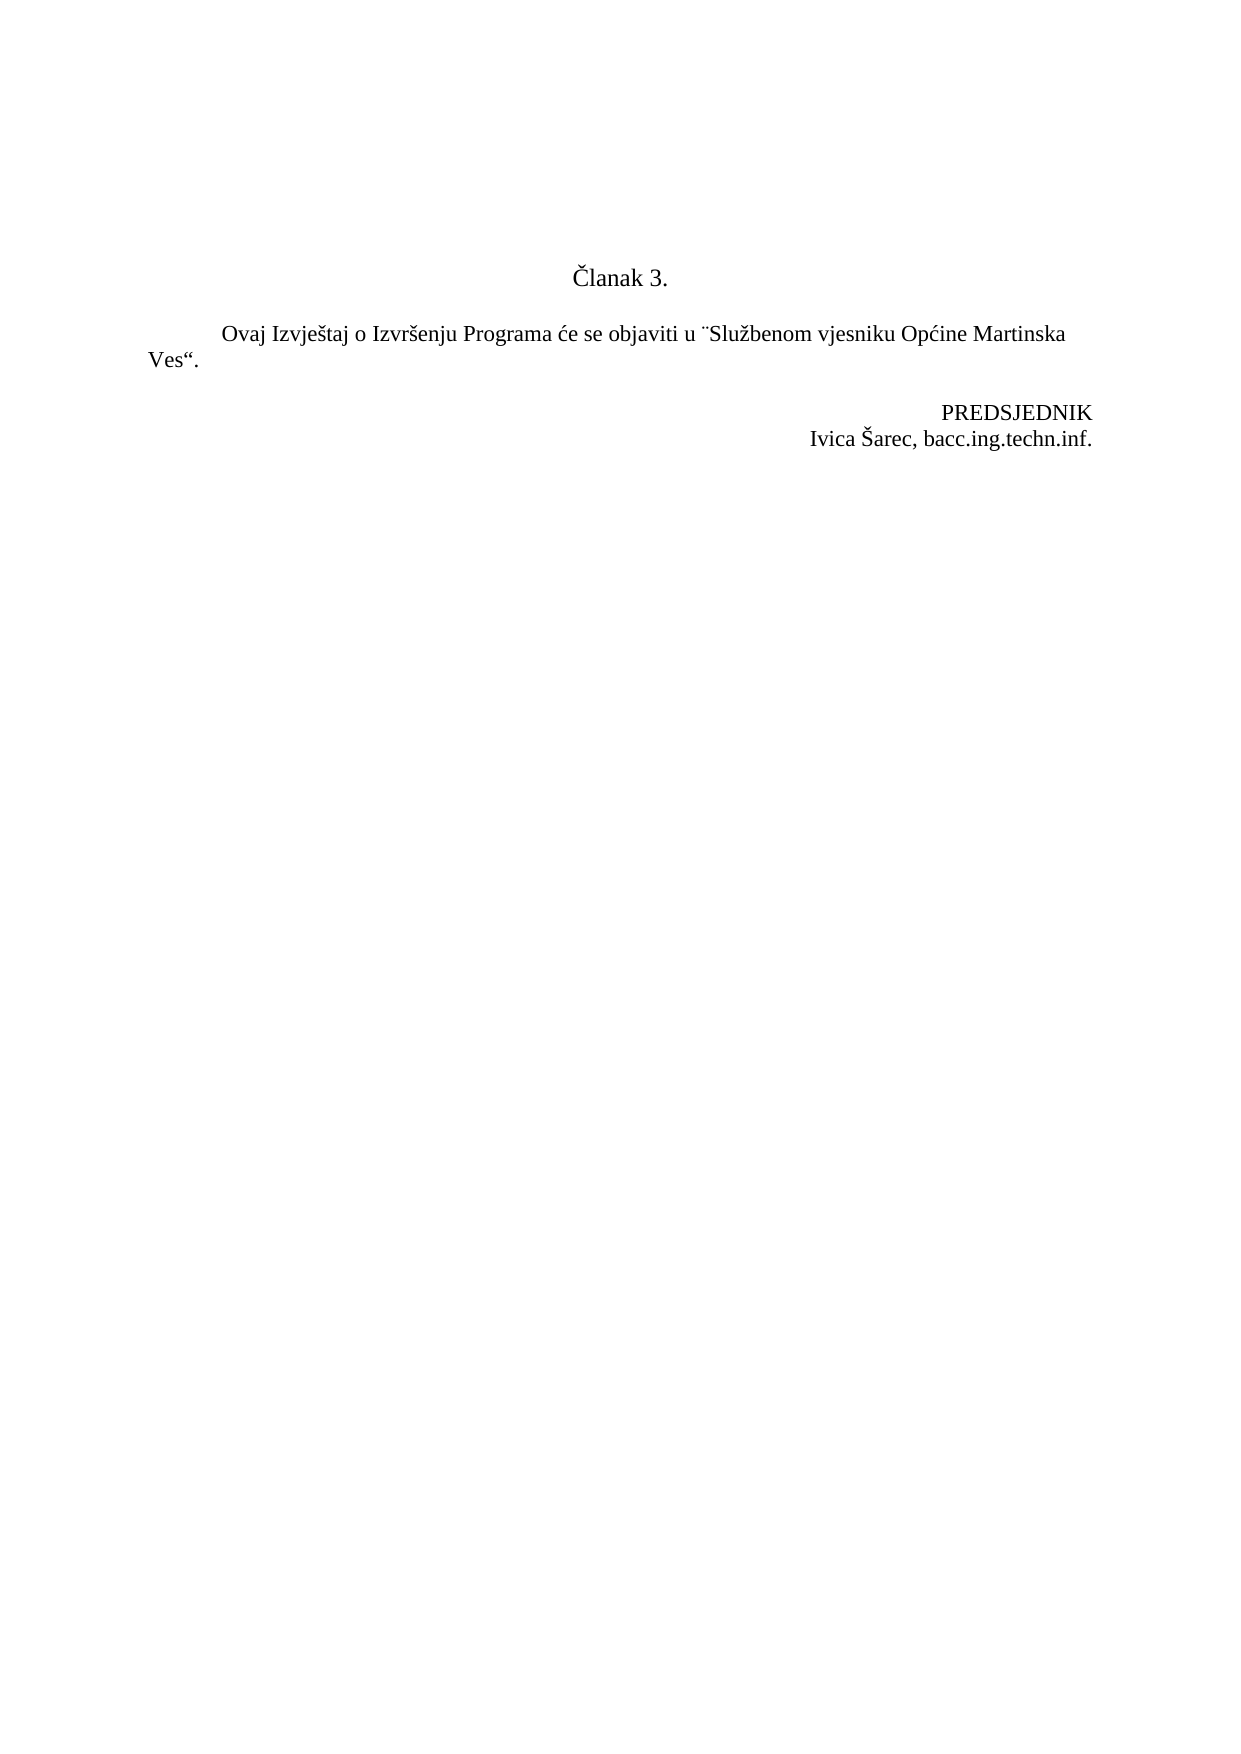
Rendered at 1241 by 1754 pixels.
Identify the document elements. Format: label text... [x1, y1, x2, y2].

text Ivica Šarec, bacc.ing.techn.inf. [148, 426, 1093, 452]
text Članak 3. [148, 263, 1093, 291]
text Ovaj Izvještaj o Izvršenju Programa će se objaviti u ¨Službenom vjesniku Općine Martinska Ves“. [148, 320, 1093, 373]
text PREDSJEDNIK [148, 399, 1093, 426]
